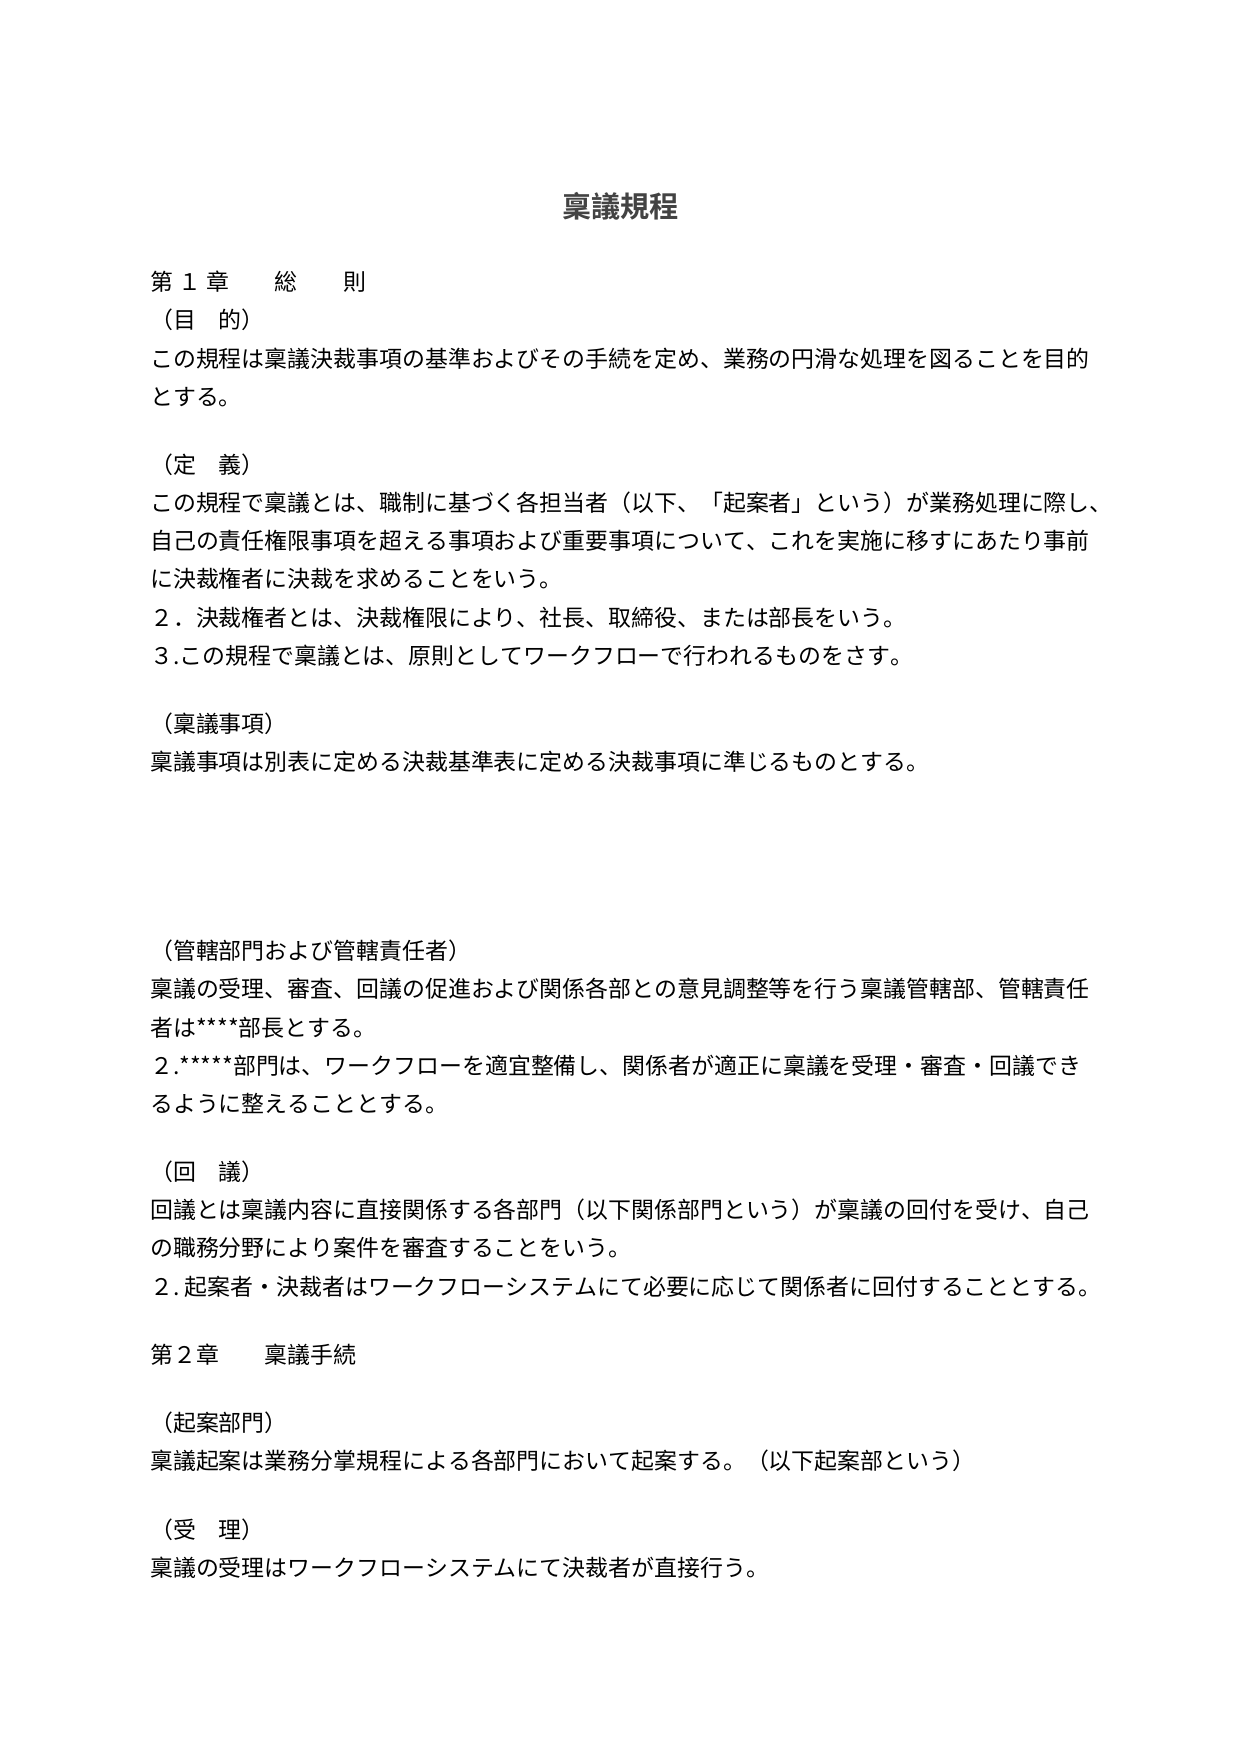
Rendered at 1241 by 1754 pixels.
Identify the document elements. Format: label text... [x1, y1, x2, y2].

text （稟議事項） [150, 706, 1090, 739]
text この規程は稟議決裁事項の基準およびその手続を定め、業務の円滑な処理を図ることを目的とする。 [150, 340, 1090, 412]
text ２.*****部門は、ワークフローを適宜整備し、関係者が適正に稟議を受理・審査・回議できるように整えることとする。 [150, 1047, 1090, 1119]
subtitle 稟議規程 [150, 183, 1090, 226]
text 第 １ 章 総 則 [150, 264, 1090, 297]
text 稟議事項は別表に定める決裁基準表に定める決裁事項に準じるものとする。 [150, 744, 1090, 777]
text （受 理） [150, 1511, 1090, 1545]
text 第２章 稟議手続 [150, 1337, 1090, 1370]
text （管轄部門および管轄責任者） [150, 933, 1090, 966]
text （目 的） [150, 302, 1090, 336]
text ３.この規程で稟議とは、原則としてワークフローで行われるものをさす。 [150, 637, 1090, 671]
text 回議とは稟議内容に直接関係する各部門（以下関係部門という）が稟議の回付を受け、自己の職務分野により案件を審査することをいう。 [150, 1192, 1090, 1263]
text 稟議起案は業務分掌規程による各部門において起案する。（以下起案部という） [150, 1443, 1090, 1476]
text （起案部門） [150, 1405, 1090, 1438]
text 稟議の受理、審査、回議の促進および関係各部との意見調整等を行う稟議管轄部、管轄責任者は****部長とする。 [150, 971, 1090, 1043]
text ２．決裁権者とは、決裁権限により、社長、取締役、または部長をいう。 [150, 599, 1090, 633]
text （回 議） [150, 1154, 1090, 1187]
text この規程で稟議とは、職制に基づく各担当者（以下、「起案者」という）が業務処理に際し、自己の責任権限事項を超える事項および重要事項について、これを実施に移すにあたり事前に決裁権者に決裁を求めることをいう。 [150, 485, 1090, 594]
text ２. 起案者・決裁者はワークフローシステムにて必要に応じて関係者に回付することとする。 [150, 1268, 1090, 1302]
text 稟議の受理はワークフローシステムにて決裁者が直接行う。 [150, 1549, 1090, 1583]
text （定 義） [150, 447, 1090, 480]
